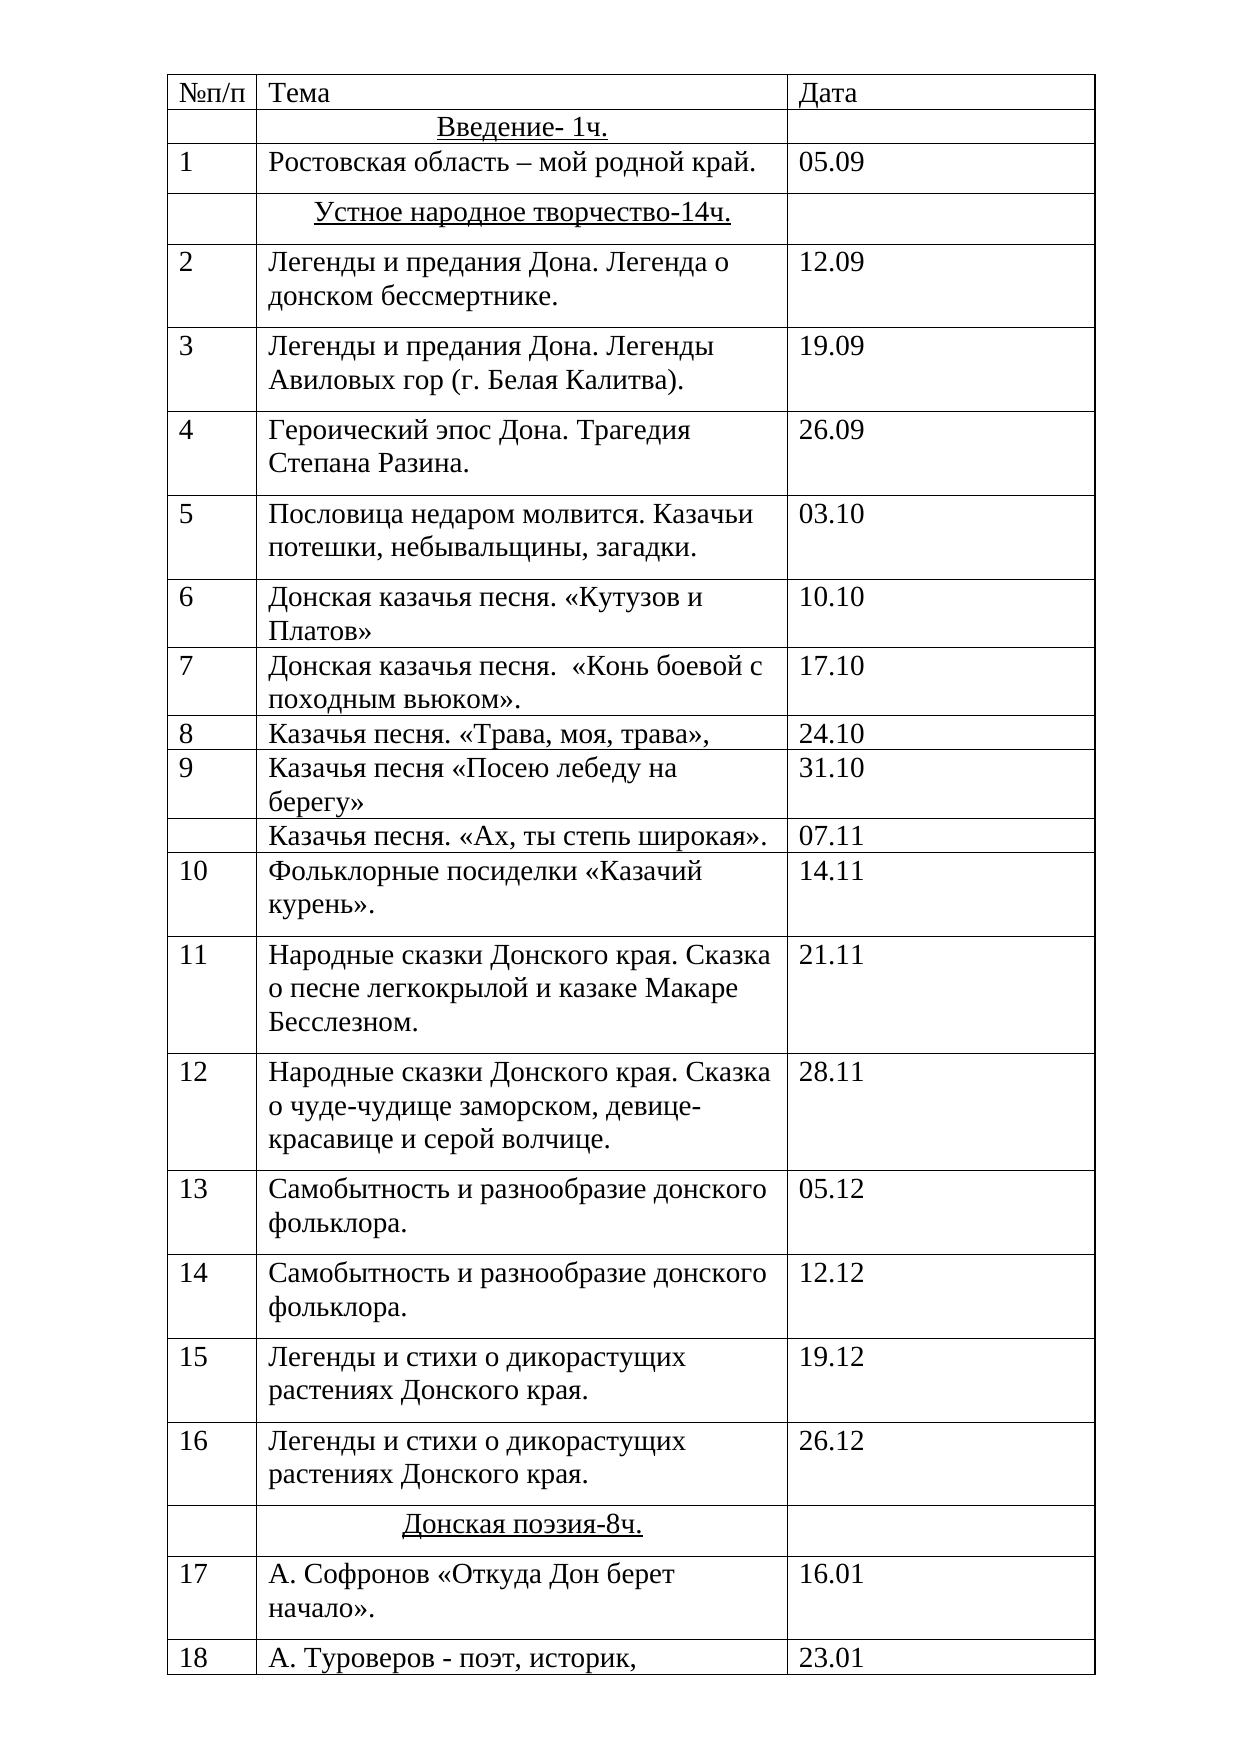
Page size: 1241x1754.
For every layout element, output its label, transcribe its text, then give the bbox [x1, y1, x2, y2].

table_cell 5 [168, 496, 256, 578]
table_cell 05.09 [788, 144, 1094, 193]
table_cell 24.10 [788, 716, 1094, 749]
table_cell Пословица недаром молвится. Казачьи потешки, небывальщины, загадки. [257, 496, 787, 578]
table_header Тема [257, 75, 787, 108]
table_cell 14 [168, 1255, 256, 1338]
table_cell Казачья песня. «Ах, ты степь широкая». [257, 819, 787, 852]
table_cell Самобытность и разнообразие донского фольклора. [257, 1255, 787, 1338]
table_header Дата [788, 75, 1094, 108]
table_cell Легенды и предания Дона. Легенда о донском бессмертнике. [257, 245, 787, 327]
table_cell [257, 1640, 787, 1674]
table_cell [788, 110, 1094, 143]
table_cell 05.12 [788, 1171, 1094, 1254]
table_cell 7 [168, 648, 256, 715]
table_cell 26.09 [788, 412, 1094, 495]
table_cell Казачья песня «Посею лебеду на берегу» [257, 750, 787, 817]
table_cell 9 [168, 750, 256, 817]
table_cell 11 [168, 937, 256, 1053]
table_cell 16.01 [788, 1557, 1094, 1639]
table_cell [788, 194, 1094, 243]
table_cell 3 [168, 328, 256, 411]
table_cell 12.12 [788, 1255, 1094, 1338]
table_cell 6 [168, 580, 256, 647]
table_cell 26.12 [788, 1423, 1094, 1505]
table_cell 10.10 [788, 580, 1094, 647]
table_cell Народные сказки Донского края. Сказка о песне легкокрылой и казаке Макаре Бесслезном. [257, 937, 787, 1053]
table_cell [168, 194, 256, 243]
table_cell 1 [168, 144, 256, 193]
table_cell Донская поэзия-8ч. [257, 1506, 787, 1556]
table_cell Ростовская область – мой родной край. [257, 144, 787, 193]
table_cell 03.10 [788, 496, 1094, 578]
table_cell 2 [168, 245, 256, 327]
table_cell 19.09 [788, 328, 1094, 411]
table_cell 23.01 [788, 1640, 1094, 1674]
table_cell Казачья песня. «Трава, моя, трава», [257, 716, 787, 749]
table_cell 12 [168, 1054, 256, 1170]
table_cell Легенды и стихи о дикорастущих растениях Донского края. [257, 1339, 787, 1422]
table_cell Устное народное творчество-14ч. [257, 194, 787, 243]
table_cell Фольклорные посиделки «Казачий курень». [257, 853, 787, 936]
table_cell 17.10 [788, 648, 1094, 715]
table_cell 10 [168, 853, 256, 936]
table_cell Донская казачья песня. «Кутузов и Платов» [257, 580, 787, 647]
table_cell 4 [168, 412, 256, 495]
table_cell Донская казачья песня. «Конь боевой с походным вьюком». [257, 648, 787, 715]
table_cell Народные сказки Донского края. Сказка о чуде-чудище заморском, девице-красавице и серой волчице. [257, 1054, 787, 1170]
table_cell 13 [168, 1171, 256, 1254]
table_cell 8 [168, 716, 256, 749]
table_cell 31.10 [788, 750, 1094, 817]
table_cell Самобытность и разнообразие донского фольклора. [257, 1171, 787, 1254]
table_cell 15 [168, 1339, 256, 1422]
table_cell 07.11 [788, 819, 1094, 852]
table_cell А. Софронов «Откуда Дон берет начало». [257, 1557, 787, 1639]
table_cell 14.11 [788, 853, 1094, 936]
table_cell 17 [168, 1557, 256, 1639]
table_cell 18 [168, 1640, 256, 1674]
table_cell Легенды и предания Дона. Легенды Авиловых гор (г. Белая Калитва). [257, 328, 787, 411]
table_cell 28.11 [788, 1054, 1094, 1170]
table_cell [168, 110, 256, 143]
table_cell [788, 1506, 1094, 1556]
table_cell Легенды и стихи о дикорастущих растениях Донского края. [257, 1423, 787, 1505]
table_cell 12.09 [788, 245, 1094, 327]
table_cell [168, 819, 256, 852]
table_cell Героический эпос Дона. Трагедия Степана Разина. [257, 412, 787, 495]
table_cell Введение- 1ч. [257, 110, 787, 143]
table_cell 21.11 [788, 937, 1094, 1053]
table_cell 19.12 [788, 1339, 1094, 1422]
table_header №п/п [168, 75, 256, 108]
table_cell 16 [168, 1423, 256, 1505]
table_cell [168, 1506, 256, 1556]
